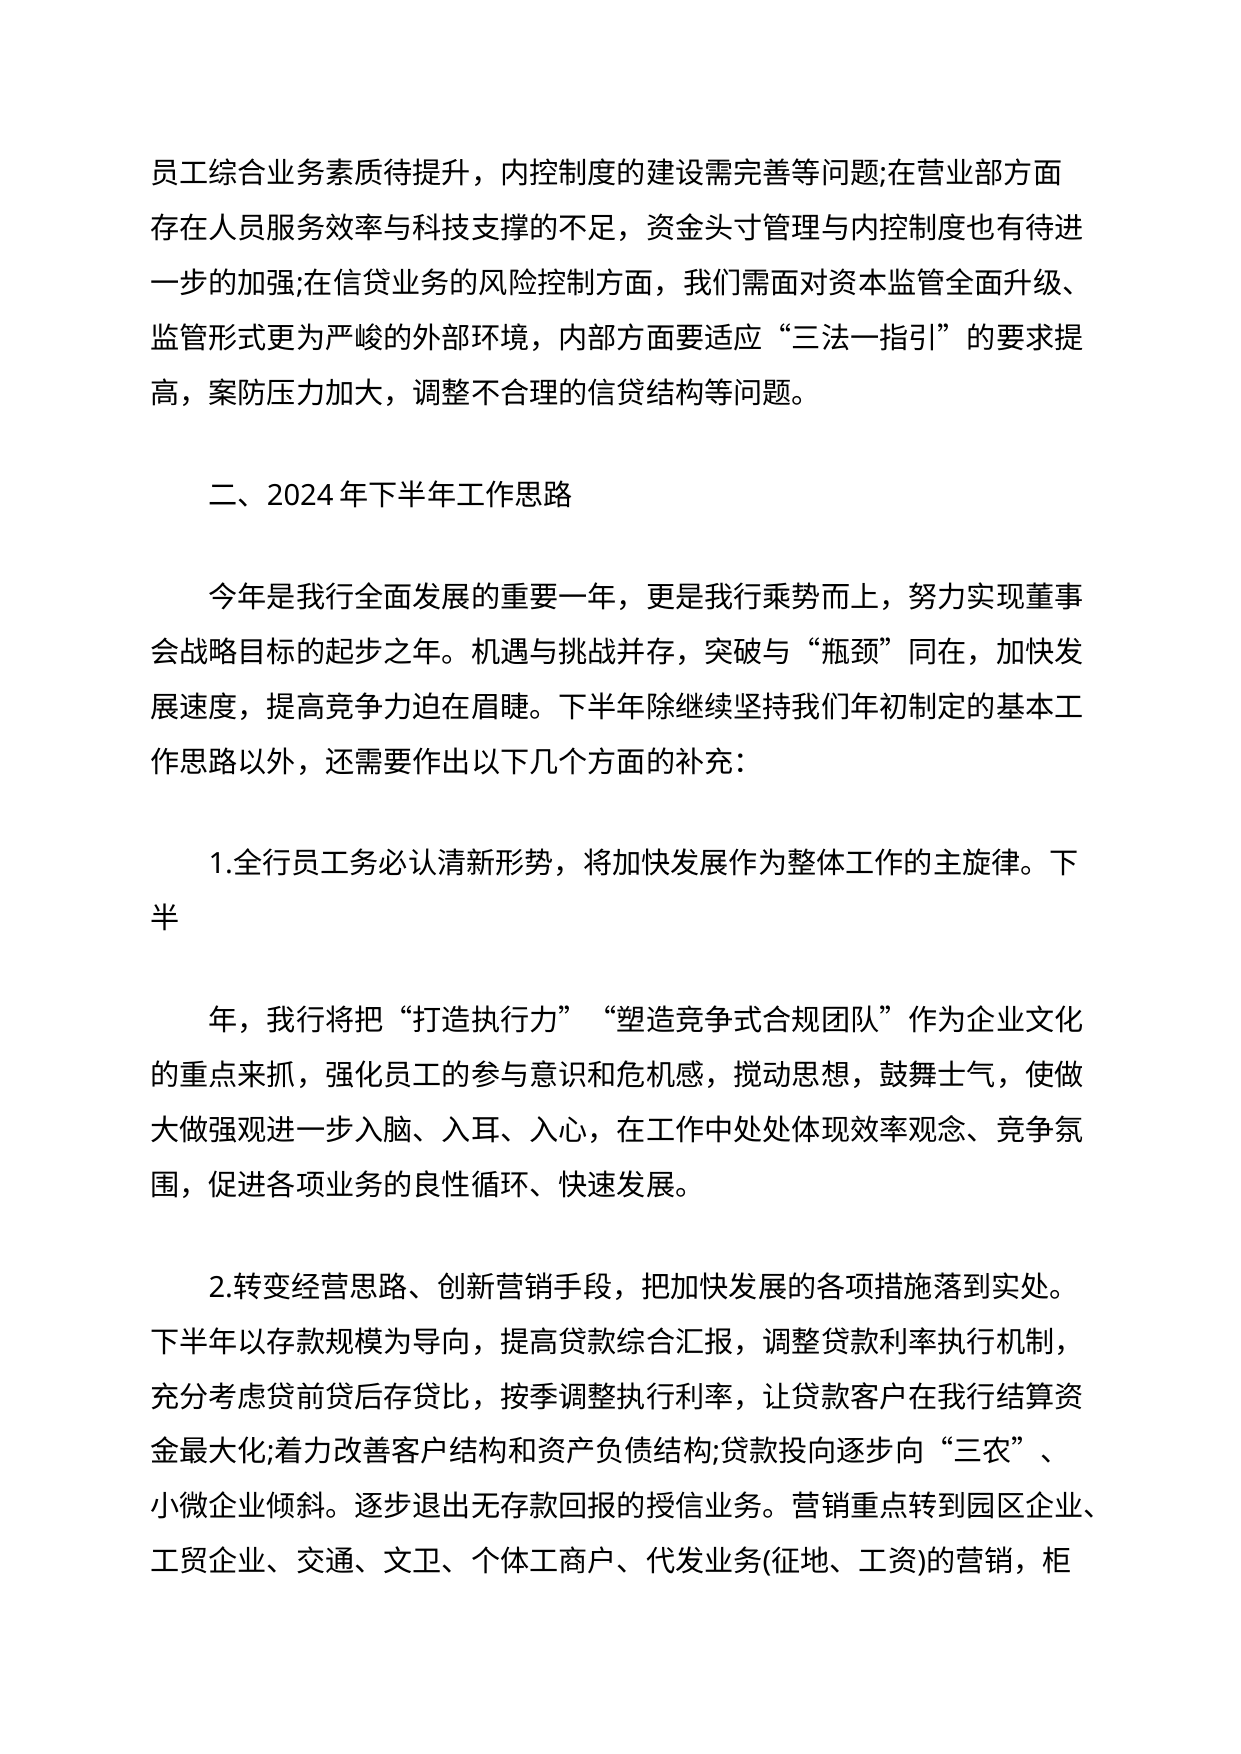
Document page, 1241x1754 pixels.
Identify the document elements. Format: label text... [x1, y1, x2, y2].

text 1.全行员工务必认清新形势，将加快发展作为整体工作的主旋律。下半 [150, 840, 1090, 937]
text 今年是我行全面发展的重要一年，更是我行乘势而上，努力实现董事会战略目标的起步之年。机遇与挑战并存，突破与“瓶颈”同在，加快发展速度，提高竞争力迫在眉睫。下半年除继续坚持我们年初制定的基本工作思路以外，还需要作出以下几个方面的补充： [150, 573, 1090, 781]
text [150, 150, 1090, 412]
text 二、2024年下半年工作思路 [150, 472, 1090, 514]
text 年，我行将把“打造执行力”“塑造竞争式合规团队”作为企业文化的重点来抓，强化员工的参与意识和危机感，搅动思想，鼓舞士气，使做大做强观进一步入脑、入耳、入心，在工作中处处体现效率观念、竞争氛围，促进各项业务的良性循环、快速发展。 [150, 997, 1090, 1204]
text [150, 1263, 1090, 1580]
